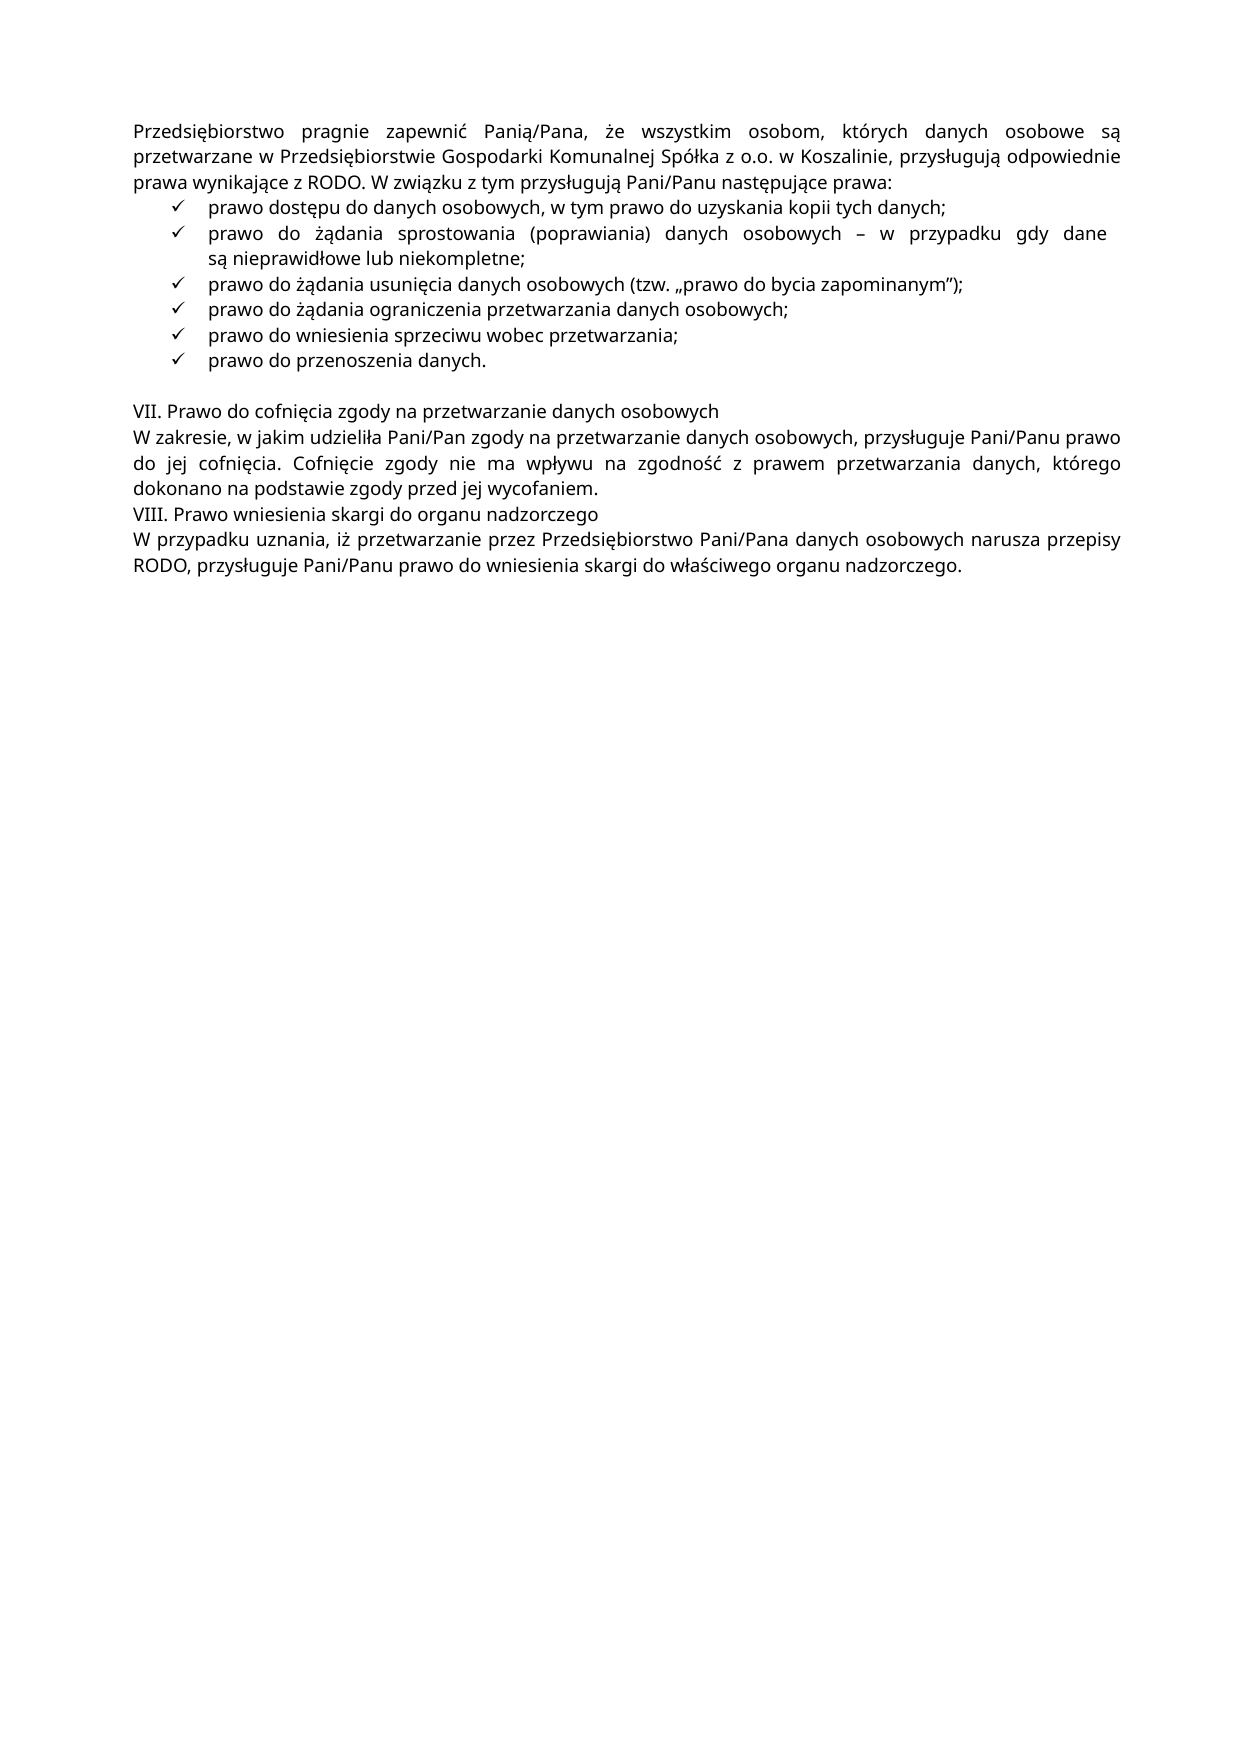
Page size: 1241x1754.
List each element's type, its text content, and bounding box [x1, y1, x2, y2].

list prawo do żądania sprostowania (poprawiania) danych osobowych – w przypadku gdy dane są nieprawidłowe lub niekompletne; [170, 220, 1122, 271]
list prawo do żądania usunięcia danych osobowych (tzw. „prawo do bycia zapominanym”); [170, 271, 1122, 297]
list prawo do wniesienia sprzeciwu wobec przetwarzania; [170, 322, 1122, 348]
list prawo do żądania ograniczenia przetwarzania danych osobowych; [170, 297, 1122, 322]
list prawo dostępu do danych osobowych, w tym prawo do uzyskania kopii tych danych; [170, 195, 1122, 220]
text VIII. Prawo wniesienia skargi do organu nadzorczego [133, 501, 1122, 526]
text Przedsiębiorstwo pragnie zapewnić Panią/Pana, że wszystkim osobom, których danych osobowe są przetwarzane w Przedsiębiorstwie Gospodarki Komunalnej Spółka z o.o. w Koszalinie, przysługują odpowiednie prawa wynikające z RODO. W związku z tym przysługują Pani/Panu następujące prawa: [133, 118, 1122, 195]
text W zakresie, w jakim udzieliła Pani/Pan zgody na przetwarzanie danych osobowych, przysługuje Pani/Panu prawo do jej cofnięcia. Cofnięcie zgody nie ma wpływu na zgodność z prawem przetwarzania danych, którego dokonano na podstawie zgody przed jej wycofaniem. [133, 424, 1122, 501]
list prawo do przenoszenia danych. [170, 348, 1122, 373]
text VII. Prawo do cofnięcia zgody na przetwarzanie danych osobowych [133, 399, 1122, 424]
text W przypadku uznania, iż przetwarzanie przez Przedsiębiorstwo Pani/Pana danych osobowych narusza przepisy RODO, przysługuje Pani/Panu prawo do wniesienia skargi do właściwego organu nadzorczego. [133, 526, 1122, 577]
